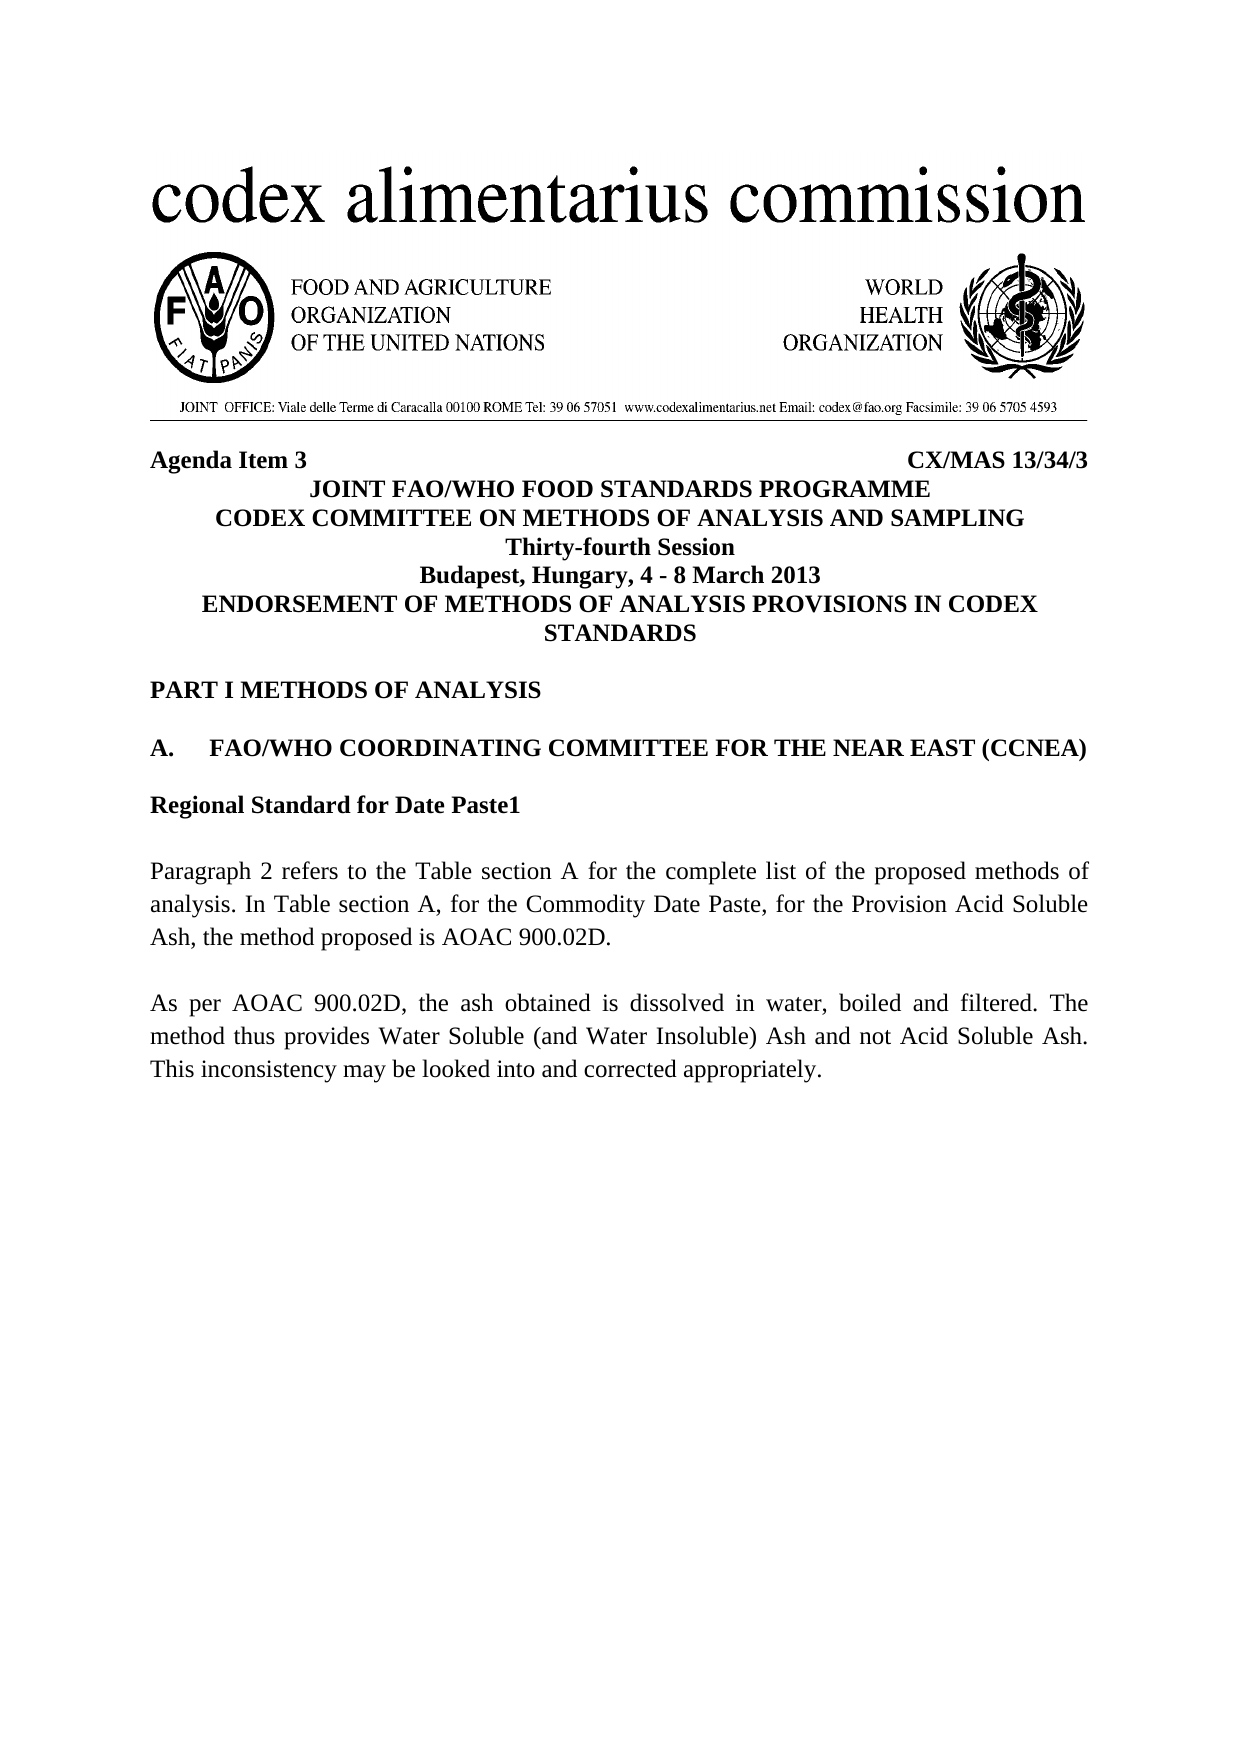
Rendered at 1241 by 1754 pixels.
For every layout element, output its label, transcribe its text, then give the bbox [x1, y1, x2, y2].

picture [150, 150, 1088, 421]
text CODEX COMMITTEE ON METHODS OF ANALYSIS AND SAMPLING [150, 503, 1090, 532]
text ENDORSEMENT OF METHODS OF ANALYSIS PROVISIONS IN CODEX STANDARDS [150, 589, 1090, 647]
text PART I METHODS OF ANALYSIS [150, 675, 1090, 704]
list Regional Standard for Date Paste1 [150, 790, 1090, 819]
text JOINT FAO/WHO FOOD STANDARDS PROGRAMME [150, 474, 1090, 503]
text Thirty-fourth Session [150, 532, 1090, 560]
text Budapest, Hungary, 4 - 8 March 2013 [150, 560, 1090, 589]
list As per AOAC 900.02D, the ash obtained is dissolved in water, boiled and filtered. The method thus provides Water Soluble (and Water Insoluble) Ash and not Acid Soluble Ash. This inconsistency may be looked into and corrected appropriately. [150, 988, 1090, 1083]
text Agenda Item 3 CX/MAS 13/34/3 [150, 445, 1090, 474]
list FAO/WHO COORDINATING COMMITTEE FOR THE NEAR EAST (CCNEA) [150, 733, 1090, 762]
list Paragraph 2 refers to the Table section A for the complete list of the proposed methods of analysis. In Table section A, for the Commodity Date Paste, for the Provision Acid Soluble Ash, the method proposed is AOAC 900.02D. [150, 856, 1090, 951]
